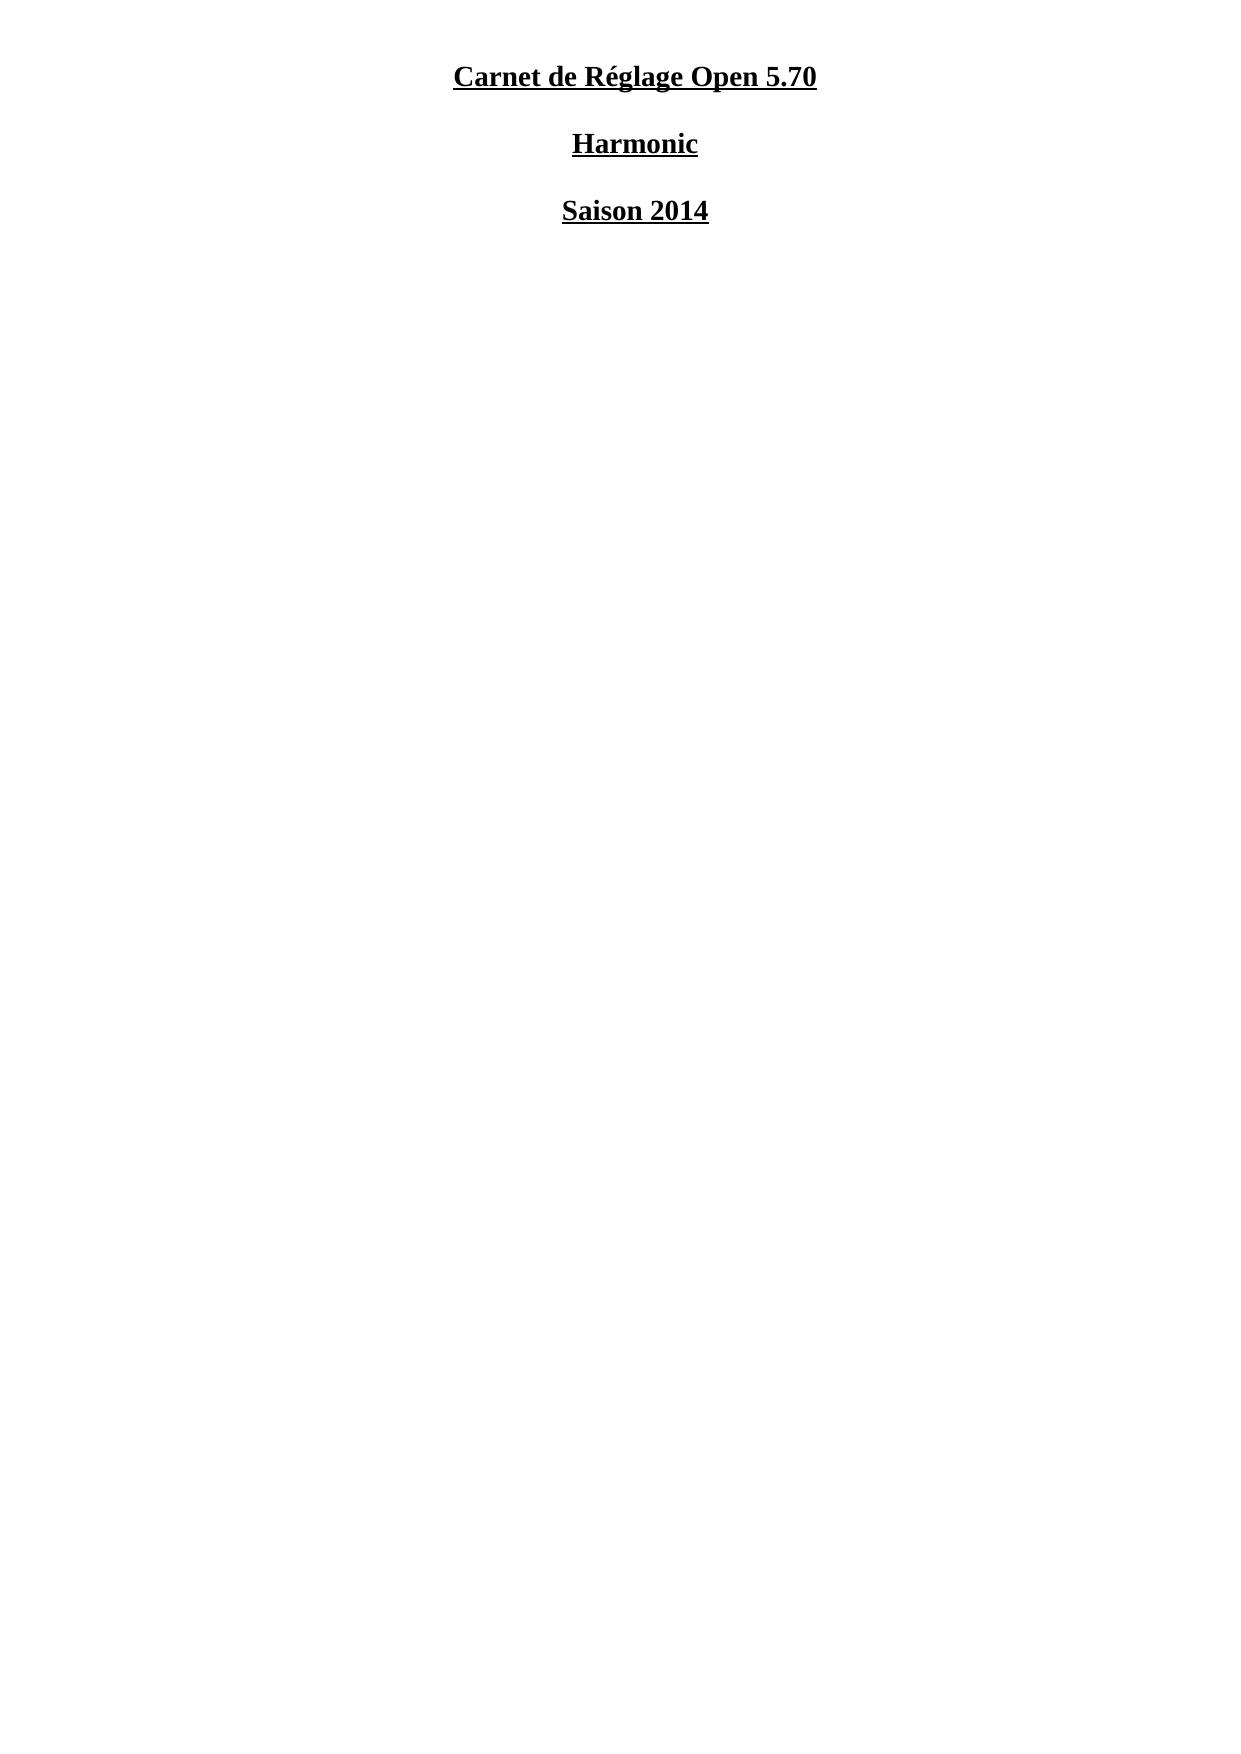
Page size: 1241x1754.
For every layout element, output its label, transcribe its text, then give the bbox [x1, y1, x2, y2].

text Harmonic [89, 126, 1181, 160]
text Saison 2014 [89, 193, 1181, 227]
text Carnet de Réglage Open 5.70 [89, 59, 1181, 93]
